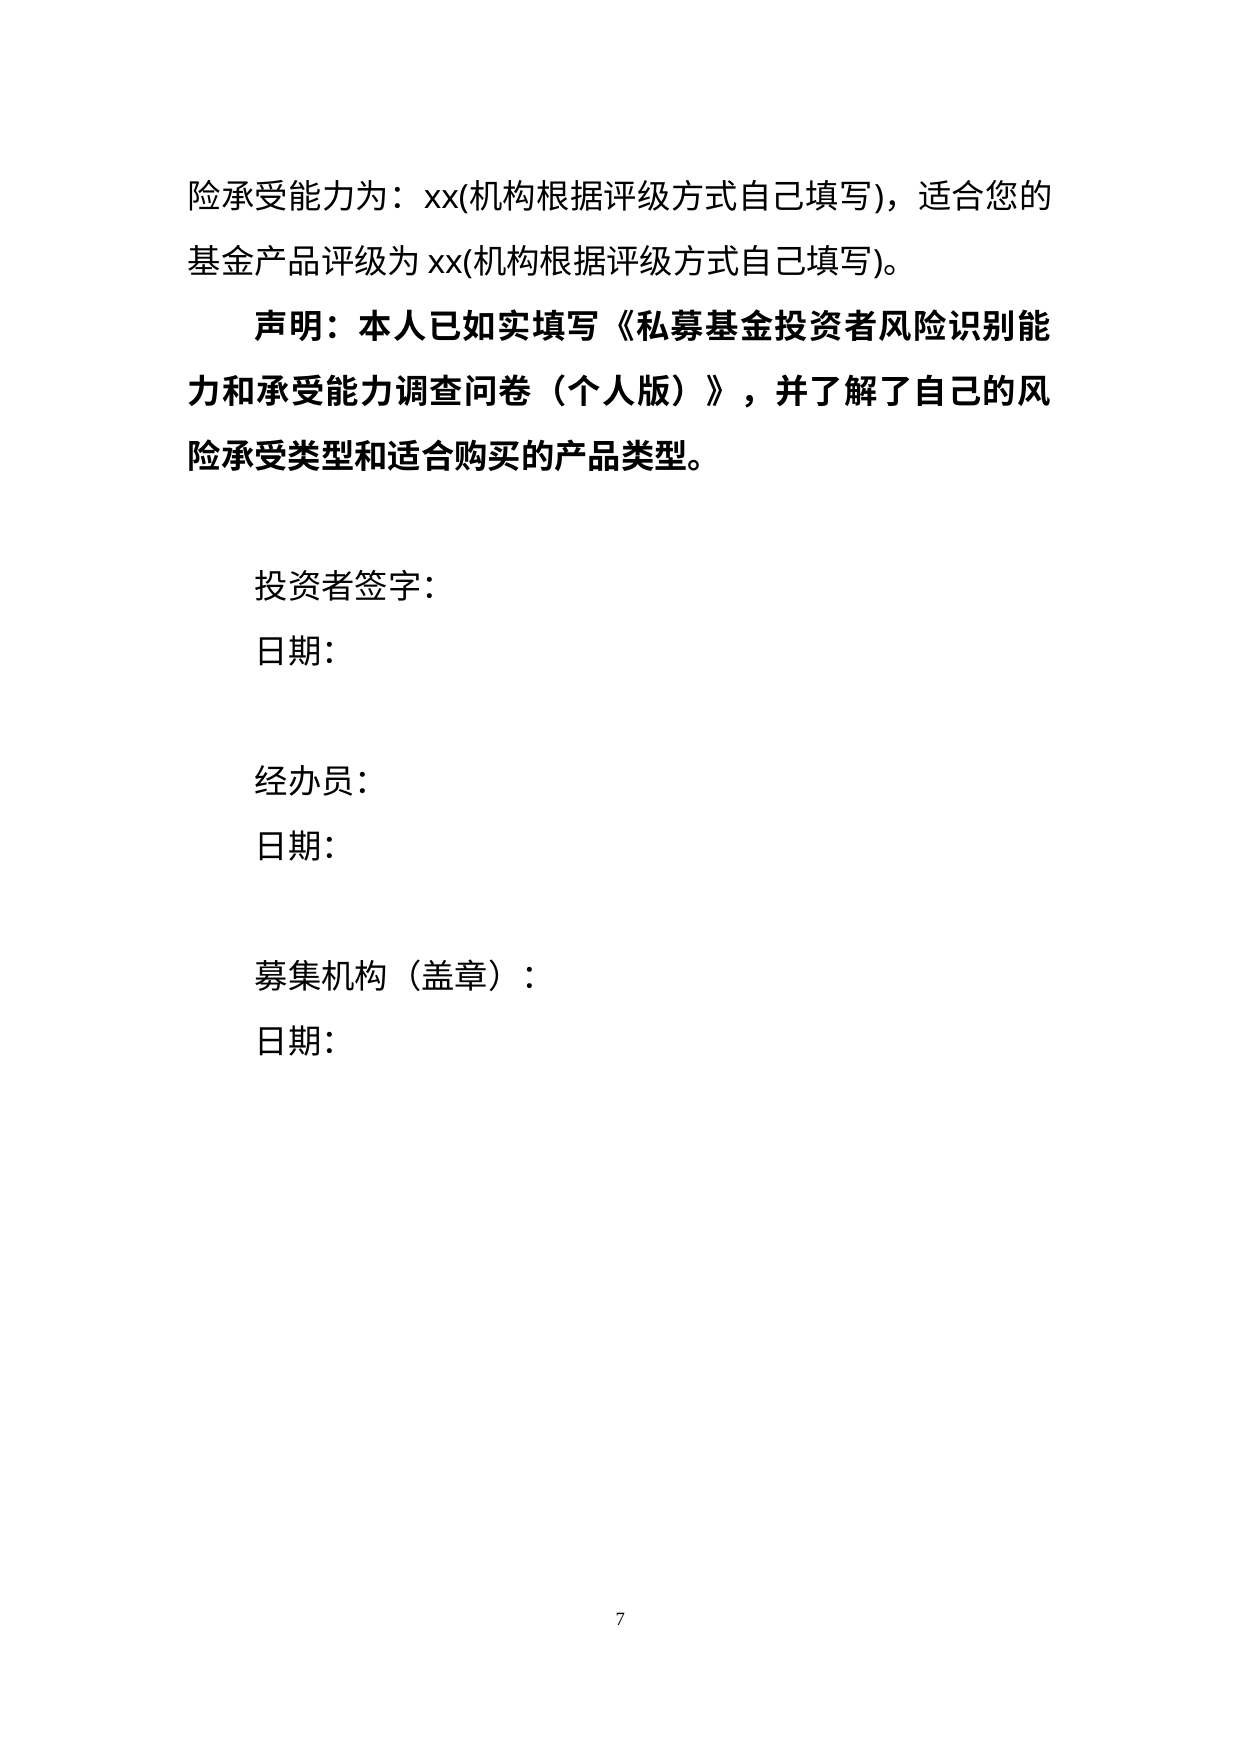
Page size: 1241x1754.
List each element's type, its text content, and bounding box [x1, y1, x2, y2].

text 经办员： [254, 747, 1053, 812]
text 日期： [254, 1007, 1053, 1072]
text 日期： [254, 617, 1053, 682]
text 募集机构（盖章）： [254, 942, 1053, 1007]
text 声明：本人已如实填写《私募基金投资者风险识别能力和承受能力调查问卷（个人版）》，并了解了自己的风险承受类型和适合购买的产品类型。 [187, 292, 1053, 487]
text 日期： [254, 812, 1053, 877]
text 投资者签字： [254, 552, 1053, 617]
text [187, 162, 1053, 292]
